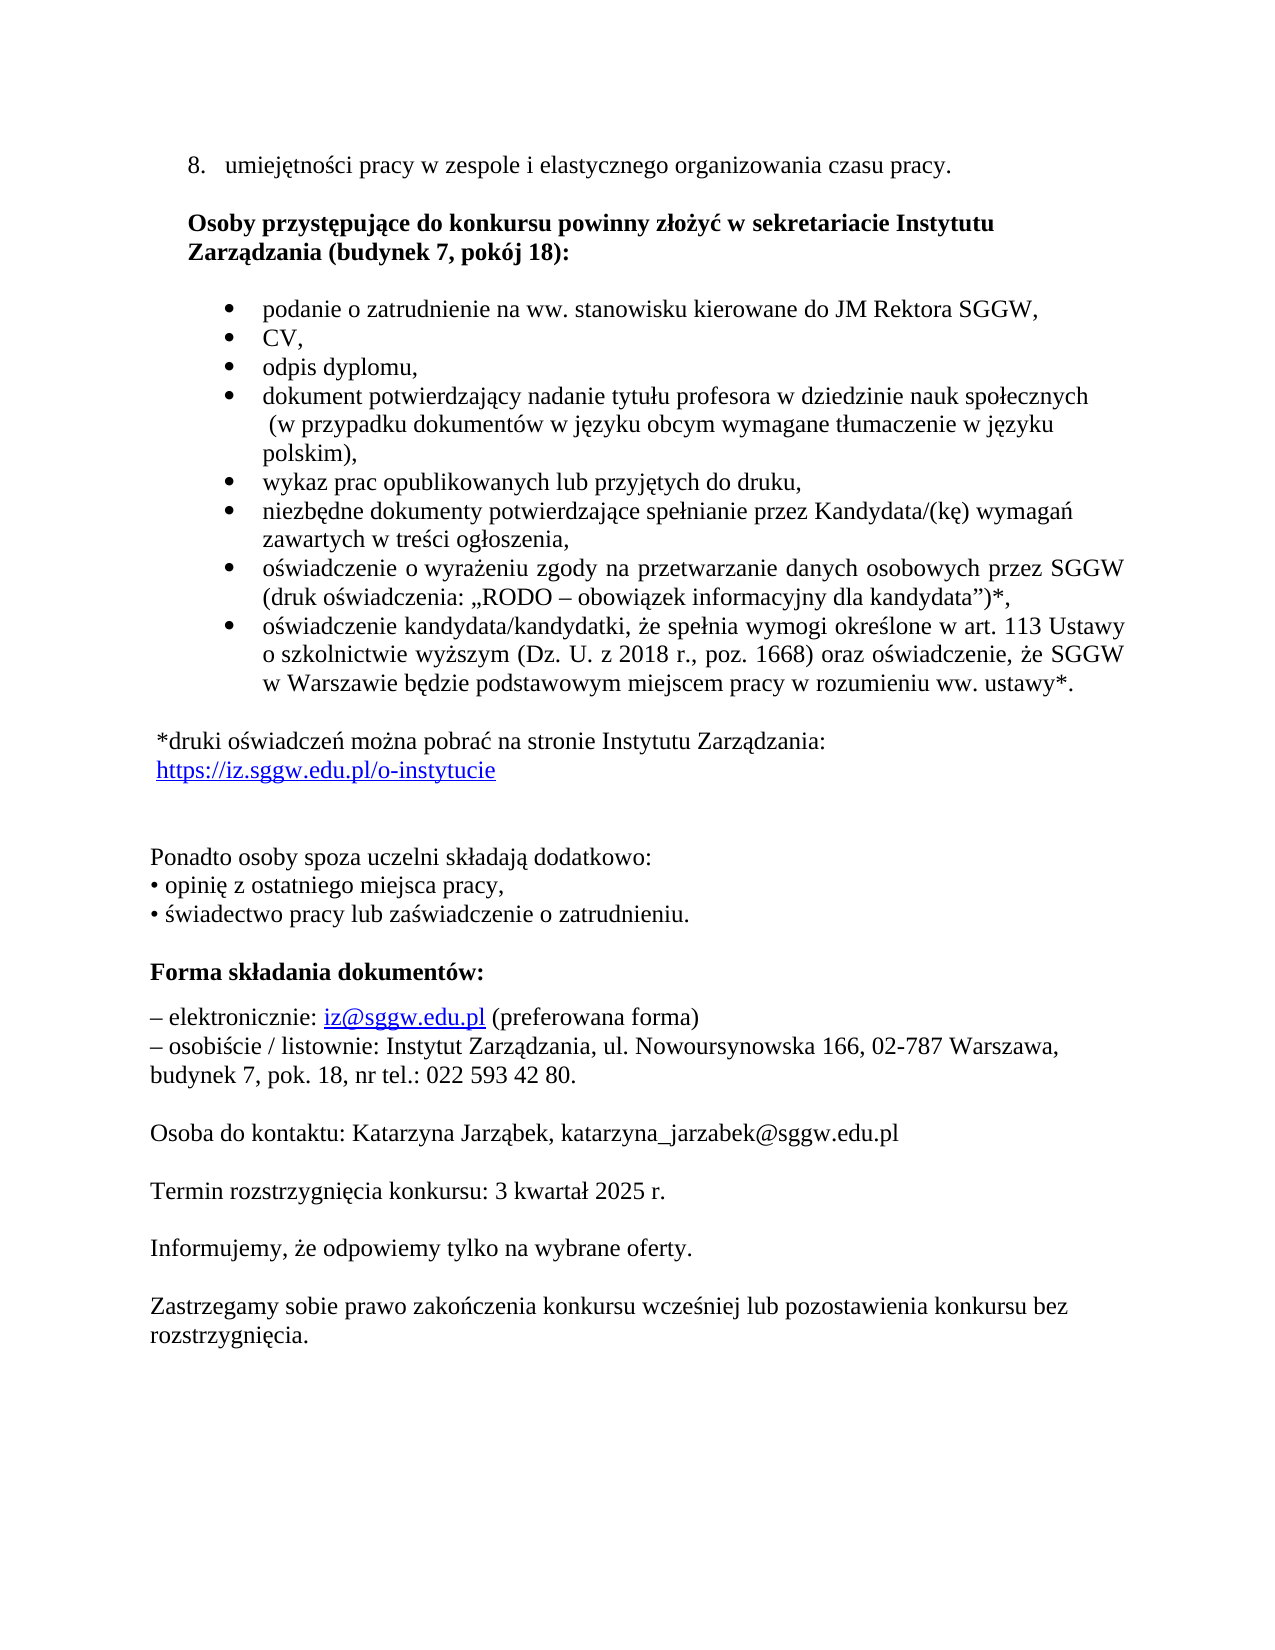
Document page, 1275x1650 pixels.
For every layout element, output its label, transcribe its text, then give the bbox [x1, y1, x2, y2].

text https://iz.sggw.edu.pl/o-instytucie [150, 755, 1125, 784]
list niezbędne dokumenty potwierdzające spełnianie przez Kandydata/(kę) wymagań zawartych w treści ogłoszenia, [225, 496, 1125, 553]
list oświadczenie kandydata/kandydatki, że spełnia wymogi określone w art. 113 Ustawy o szkolnictwie wyższym (Dz. U. z 2018 r., poz. 1668) oraz oświadczenie, że SGGW w Warszawie będzie podstawowym miejscem pracy w rozumieniu ww. ustawy*. [225, 611, 1125, 697]
text Ponadto osoby spoza uczelni składają dodatkowo: • opinię z ostatniego miejsca pracy, • świadectwo pracy lub zaświadczenie o zatrudnieniu. [150, 842, 1125, 928]
text Informujemy, że odpowiemy tylko na wybrane oferty. [150, 1233, 1125, 1262]
text Forma składania dokumentów: [150, 957, 1125, 986]
list CV, [225, 323, 1125, 352]
text Termin rozstrzygnięcia konkursu: 3 kwartał 2025 r. [150, 1176, 1125, 1204]
text Osoba do kontaktu: Katarzyna Jarząbek, katarzyna_jarzabek@sggw.edu.pl [150, 1118, 1125, 1147]
list oświadczenie o wyrażeniu zgody na przetwarzanie danych osobowych przez SGGW (druk oświadczenia: „RODO – obowiązek informacyjny dla kandydata”)*, [225, 553, 1125, 611]
text Zastrzegamy sobie prawo zakończenia konkursu wcześniej lub pozostawienia konkursu bez rozstrzygnięcia. [150, 1291, 1125, 1349]
list podanie o zatrudnienie na ww. stanowisku kierowane do JM Rektora SGGW, [225, 294, 1125, 323]
list wykaz prac opublikowanych lub przyjętych do druku, [225, 467, 1125, 496]
list odpis dyplomu, [225, 352, 1125, 381]
text – elektronicznie: iz@sggw.edu.pl (preferowana forma) [150, 1002, 1125, 1031]
list dokument potwierdzający nadanie tytułu profesora w dziedzinie nauk społecznych (w przypadku dokumentów w języku obcym wymagane tłumaczenie w języku polskim), [225, 381, 1125, 467]
text *druki oświadczeń można pobrać na stronie Instytutu Zarządzania: [150, 726, 1125, 755]
list umiejętności pracy w zespole i elastycznego organizowania czasu pracy. [187, 150, 1125, 179]
text Osoby przystępujące do konkursu powinny złożyć w sekretariacie Instytutu Zarządzania (budynek 7, pokój 18): [187, 208, 1125, 265]
text – osobiście / listownie: Instytut Zarządzania, ul. Nowoursynowska 166, 02-787 Warszawa, budynek 7, pok. 18, nr tel.: 022 593 42 80. [150, 1031, 1125, 1089]
